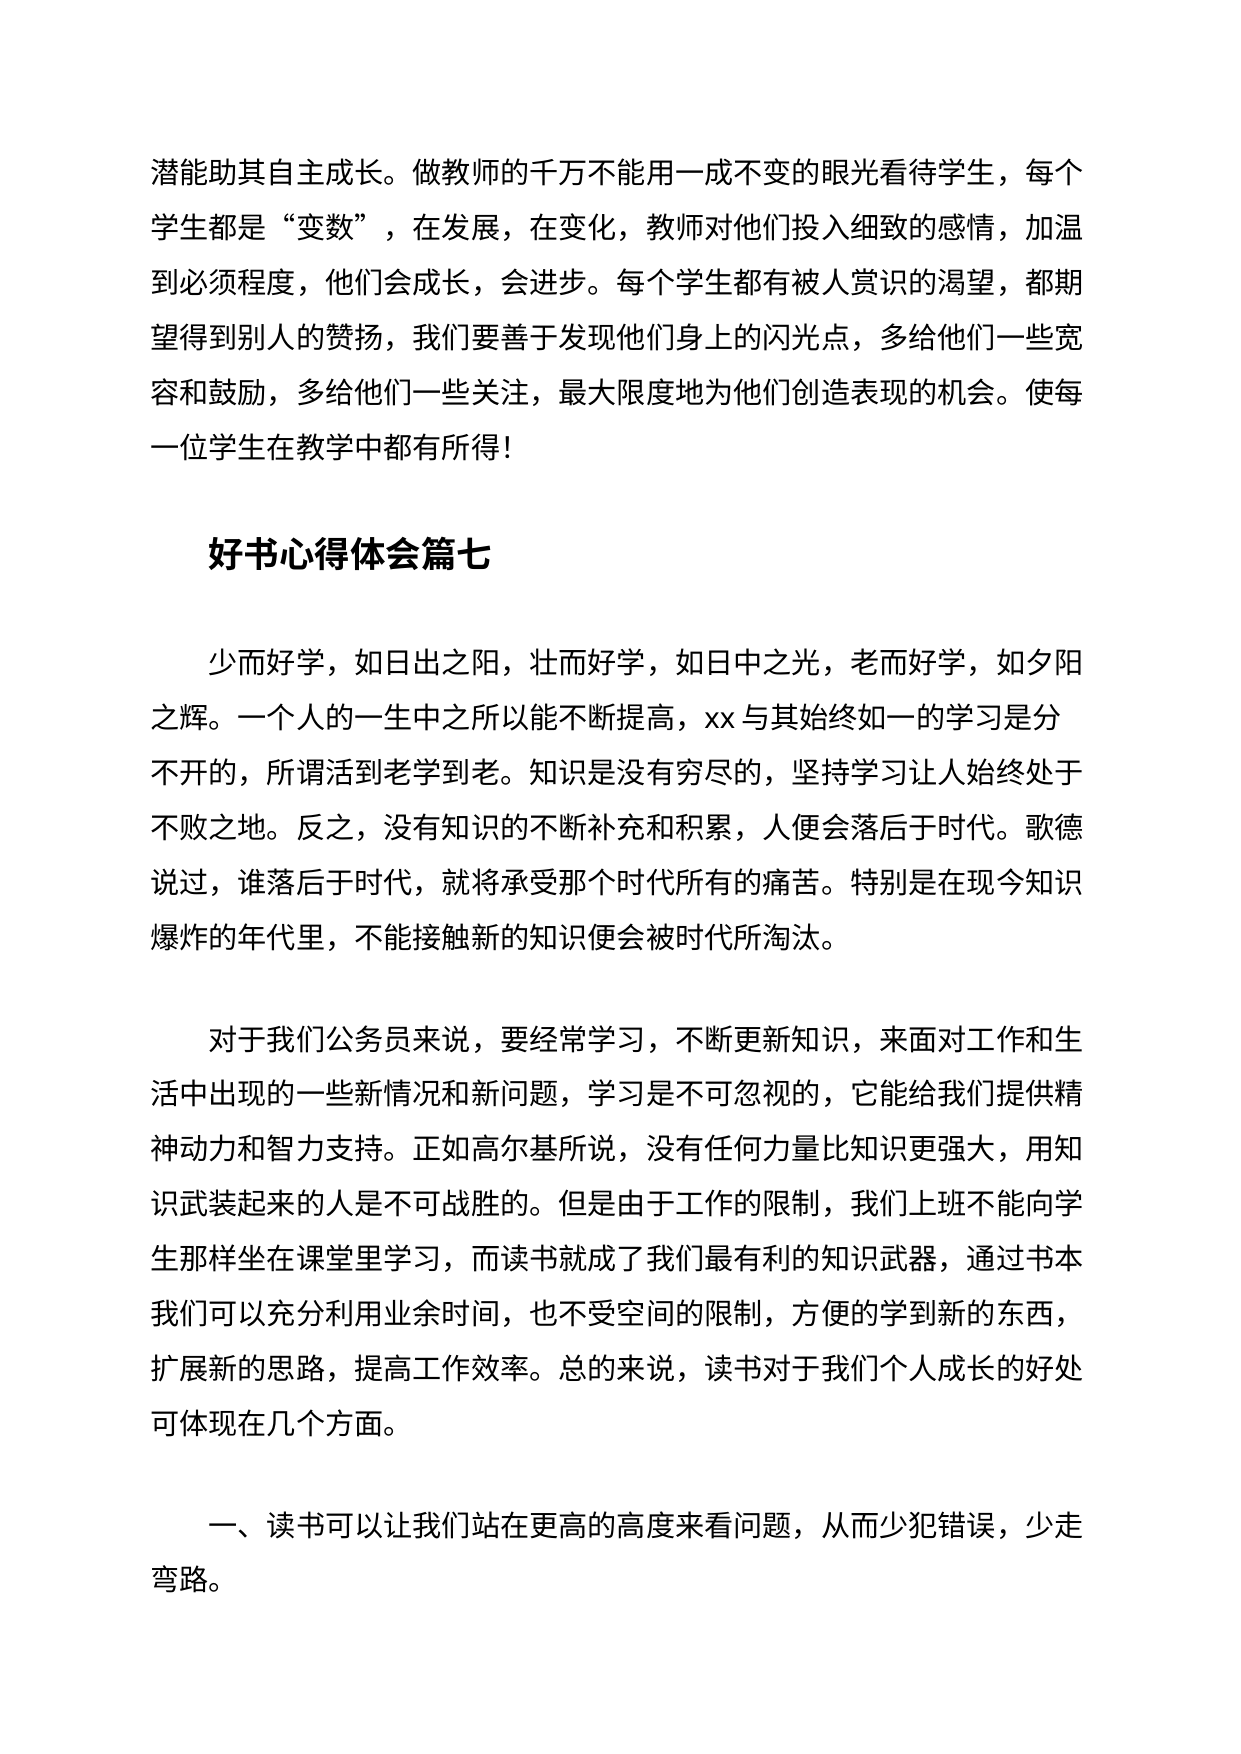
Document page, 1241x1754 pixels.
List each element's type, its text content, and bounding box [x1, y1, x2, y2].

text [150, 150, 1090, 467]
text 对于我们公务员来说，要经常学习，不断更新知识，来面对工作和生活中出现的一些新情况和新问题，学习是不可忽视的，它能给我们提供精神动力和智力支持。正如高尔基所说，没有任何力量比知识更强大，用知识武装起来的人是不可战胜的。但是由于工作的限制，我们上班不能向学生那样坐在课堂里学习，而读书就成了我们最有利的知识武器，通过书本我们可以充分利用业余时间，也不受空间的限制，方便的学到新的东西，扩展新的思路，提高工作效率。总的来说，读书对于我们个人成长的好处可体现在几个方面。 [150, 1016, 1090, 1443]
text 好书心得体会篇七 [150, 526, 1090, 577]
text 一、读书可以让我们站在更高的高度来看问题，从而少犯错误，少走弯路。 [150, 1502, 1090, 1599]
text 少而好学，如日出之阳，壮而好学，如日中之光，老而好学，如夕阳之辉。一个人的一生中之所以能不断提高，xx与其始终如一的学习是分不开的，所谓活到老学到老。知识是没有穷尽的，坚持学习让人始终处于不败之地。反之，没有知识的不断补充和积累，人便会落后于时代。歌德说过，谁落后于时代，就将承受那个时代所有的痛苦。特别是在现今知识爆炸的年代里，不能接触新的知识便会被时代所淘汰。 [150, 640, 1090, 957]
